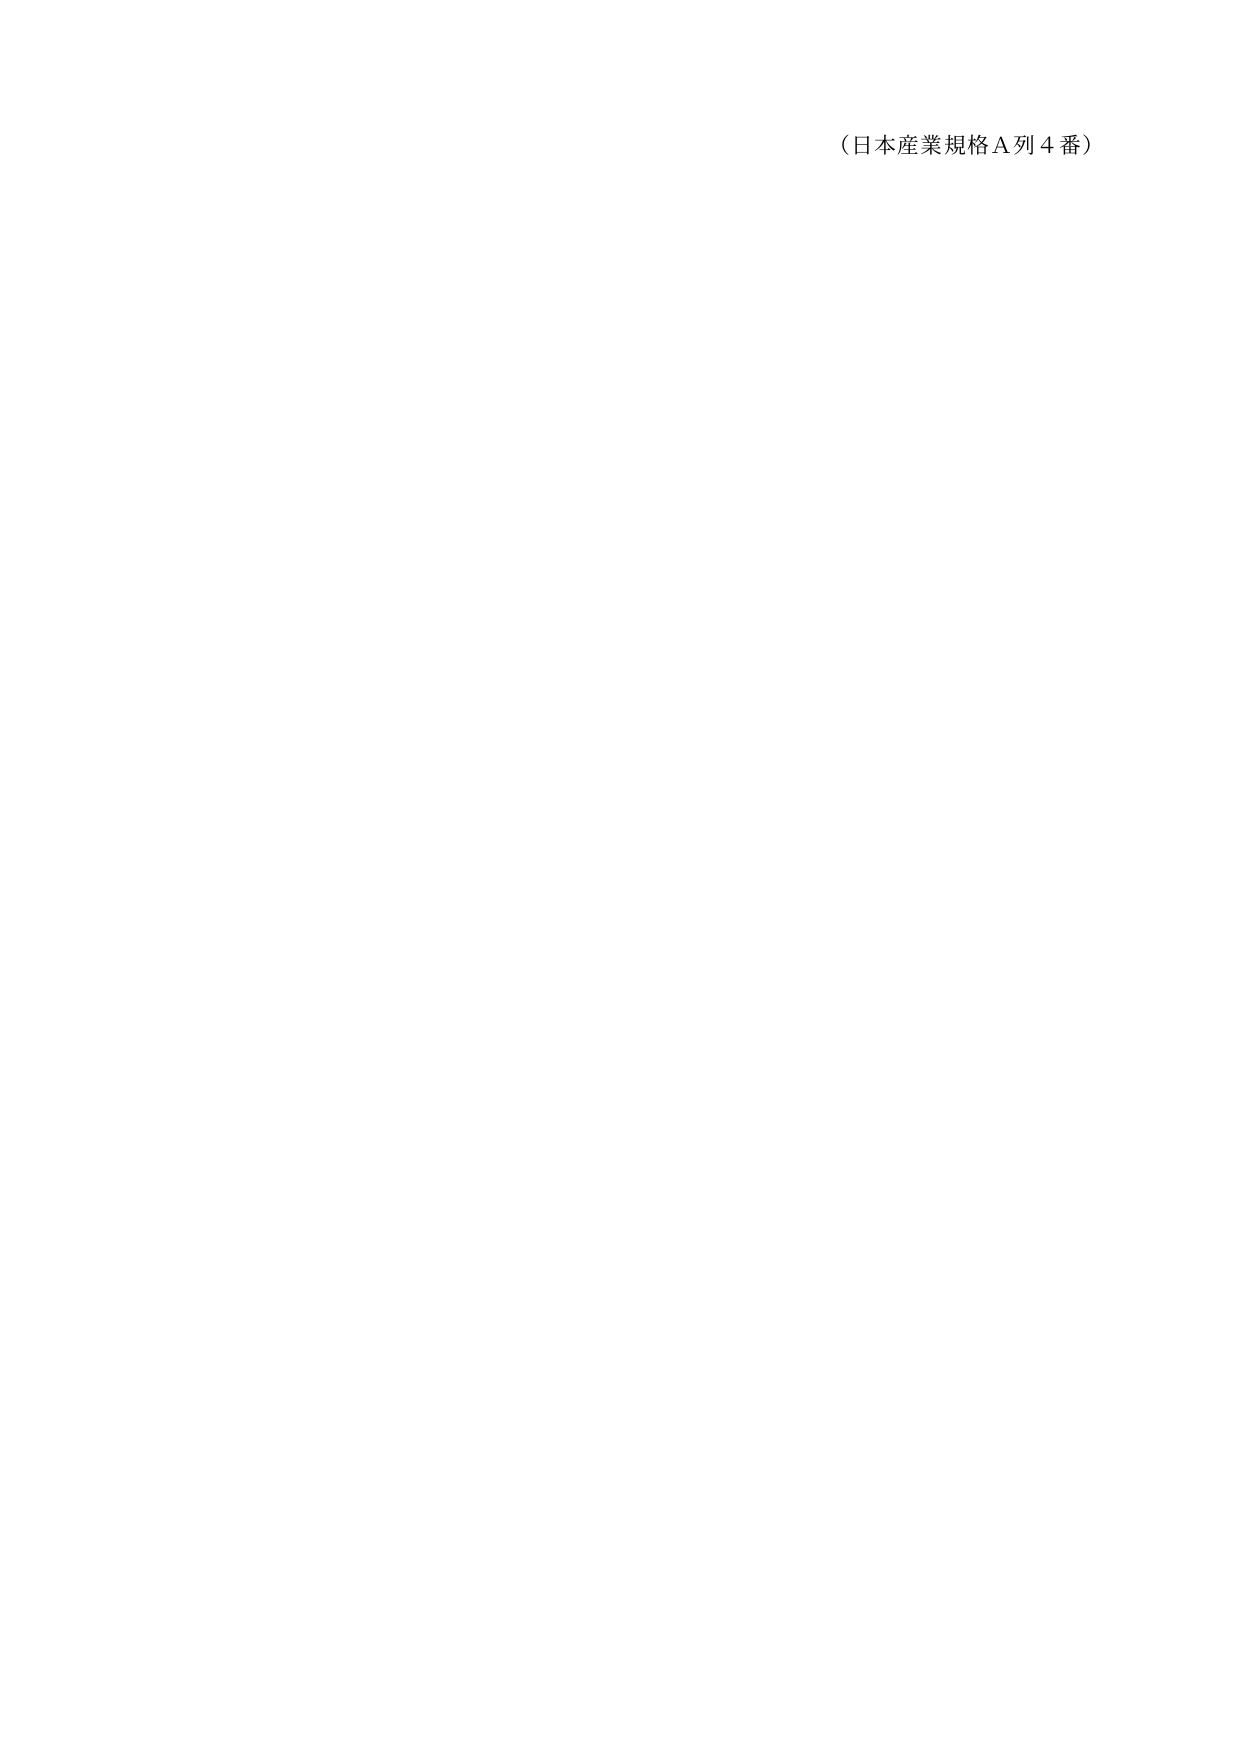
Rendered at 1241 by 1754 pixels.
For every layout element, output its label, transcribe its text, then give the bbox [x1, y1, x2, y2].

text （日本産業規格Ａ列４番） [134, 127, 1106, 162]
